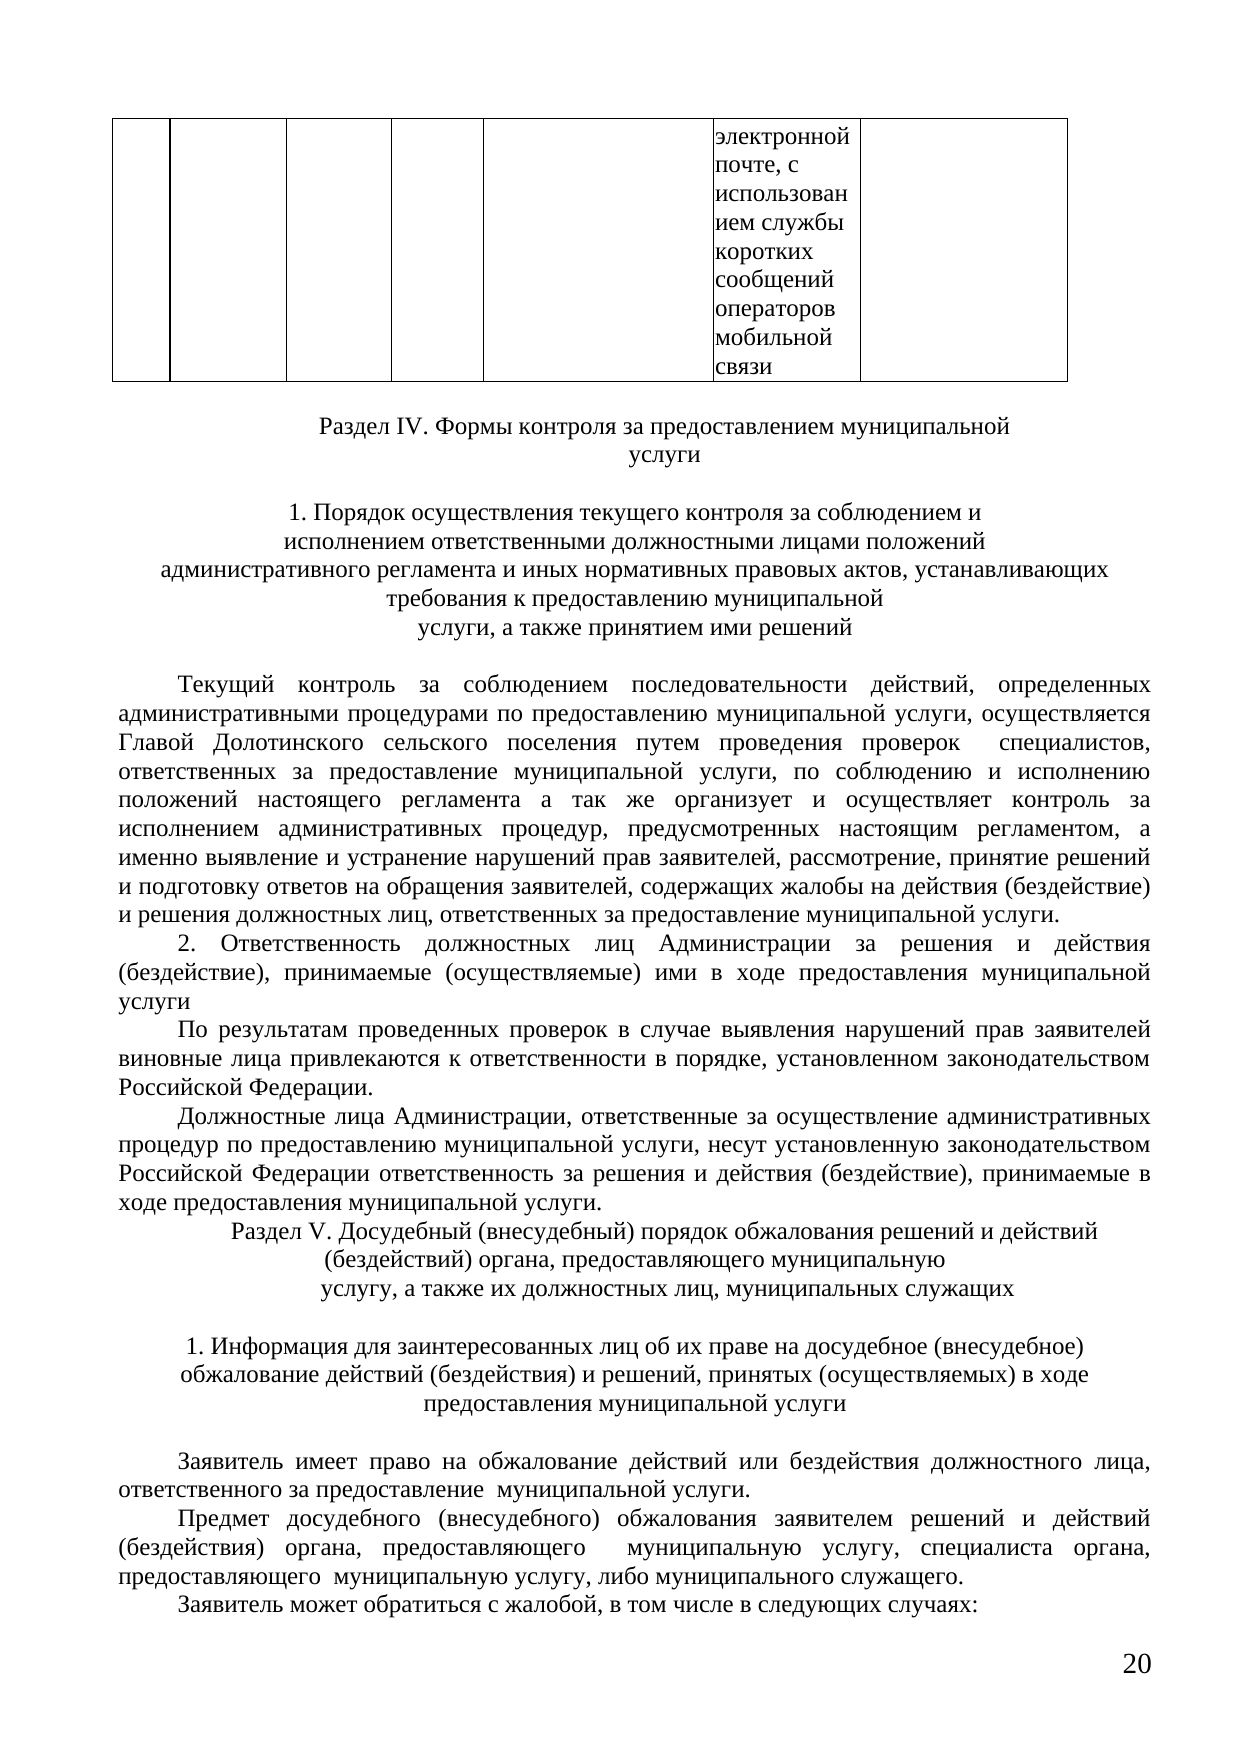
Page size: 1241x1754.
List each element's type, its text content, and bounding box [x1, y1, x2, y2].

text Раздел V. Досудебный (внесудебный) порядок обжалования решений и действий (бездействий) органа, предоставляющего муниципальную [118, 1216, 1152, 1273]
text услуги, а также принятием ими решений [118, 612, 1152, 641]
text Должностные лица Администрации, ответственные за осуществление административных процедур по предоставлению муниципальной услуги, несут установленную законодательством Российской Федерации ответственность за решения и действия (бездействие), принимаемые в ходе предоставления муниципальной услуги. [118, 1101, 1152, 1216]
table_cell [484, 119, 713, 381]
text 1. Информация для заинтересованных лиц об их праве на досудебное (внесудебное) обжалование действий (бездействия) и решений, принятых (осуществляемых) в ходе предоставления муниципальной услуги [118, 1331, 1152, 1417]
text административного регламента и иных нормативных правовых актов, устанавливающих требования к предоставлению муниципальной [118, 554, 1152, 612]
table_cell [714, 119, 860, 381]
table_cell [171, 119, 286, 381]
text исполнением ответственными должностными лицами положений [118, 526, 1152, 554]
text услуги [118, 439, 1152, 468]
text Заявитель может обратиться с жалобой, в том числе в следующих случаях: [118, 1589, 1152, 1618]
text 1. Порядок осуществления текущего контроля за соблюдением и [118, 497, 1152, 526]
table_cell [861, 119, 1067, 381]
text Раздел IV. Формы контроля за предоставлением муниципальной [118, 411, 1152, 439]
text Текущий контроль за соблюдением последовательности действий, определенных административными процедурами по предоставлению муниципальной услуги, осуществляется Главой Долотинского сельского поселения путем проведения проверок специалистов, ответственных за предоставление муниципальной услуги, по соблюдению и исполнению положений настоящего регламента а так же организует и осуществляет контроль за исполнением административных процедур, предусмотренных настоящим регламентом, а именно выявление и устранение нарушений прав заявителей, рассмотрение, принятие решений и подготовку ответов на обращения заявителей, содержащих жалобы на действия (бездействие) и решения должностных лиц, ответственных за предоставление муниципальной услуги. [118, 669, 1152, 928]
text Предмет досудебного (внесудебного) обжалования заявителем решений и действий (бездействия) органа, предоставляющего муниципальную услугу, специалиста органа, предоставляющего муниципальную услугу, либо муниципального служащего. [118, 1503, 1152, 1589]
text По результатам проведенных проверок в случае выявления нарушений прав заявителей виновные лица привлекаются к ответственности в порядке, установленном законодательством Российской Федерации. [118, 1014, 1152, 1101]
table_cell 2 [113, 119, 169, 381]
text 2. Ответственность должностных лиц Администрации за решения и действия (бездействие), принимаемые (осуществляемые) ими в ходе предоставления муниципальной услуги [118, 928, 1152, 1014]
text услугу, а также их должностных лиц, муниципальных служащих [118, 1273, 1152, 1302]
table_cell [287, 119, 391, 381]
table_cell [392, 119, 483, 381]
text Заявитель имеет право на обжалование действий или бездействия должностного лица, ответственного за предоставление муниципальной услуги. [118, 1446, 1152, 1503]
